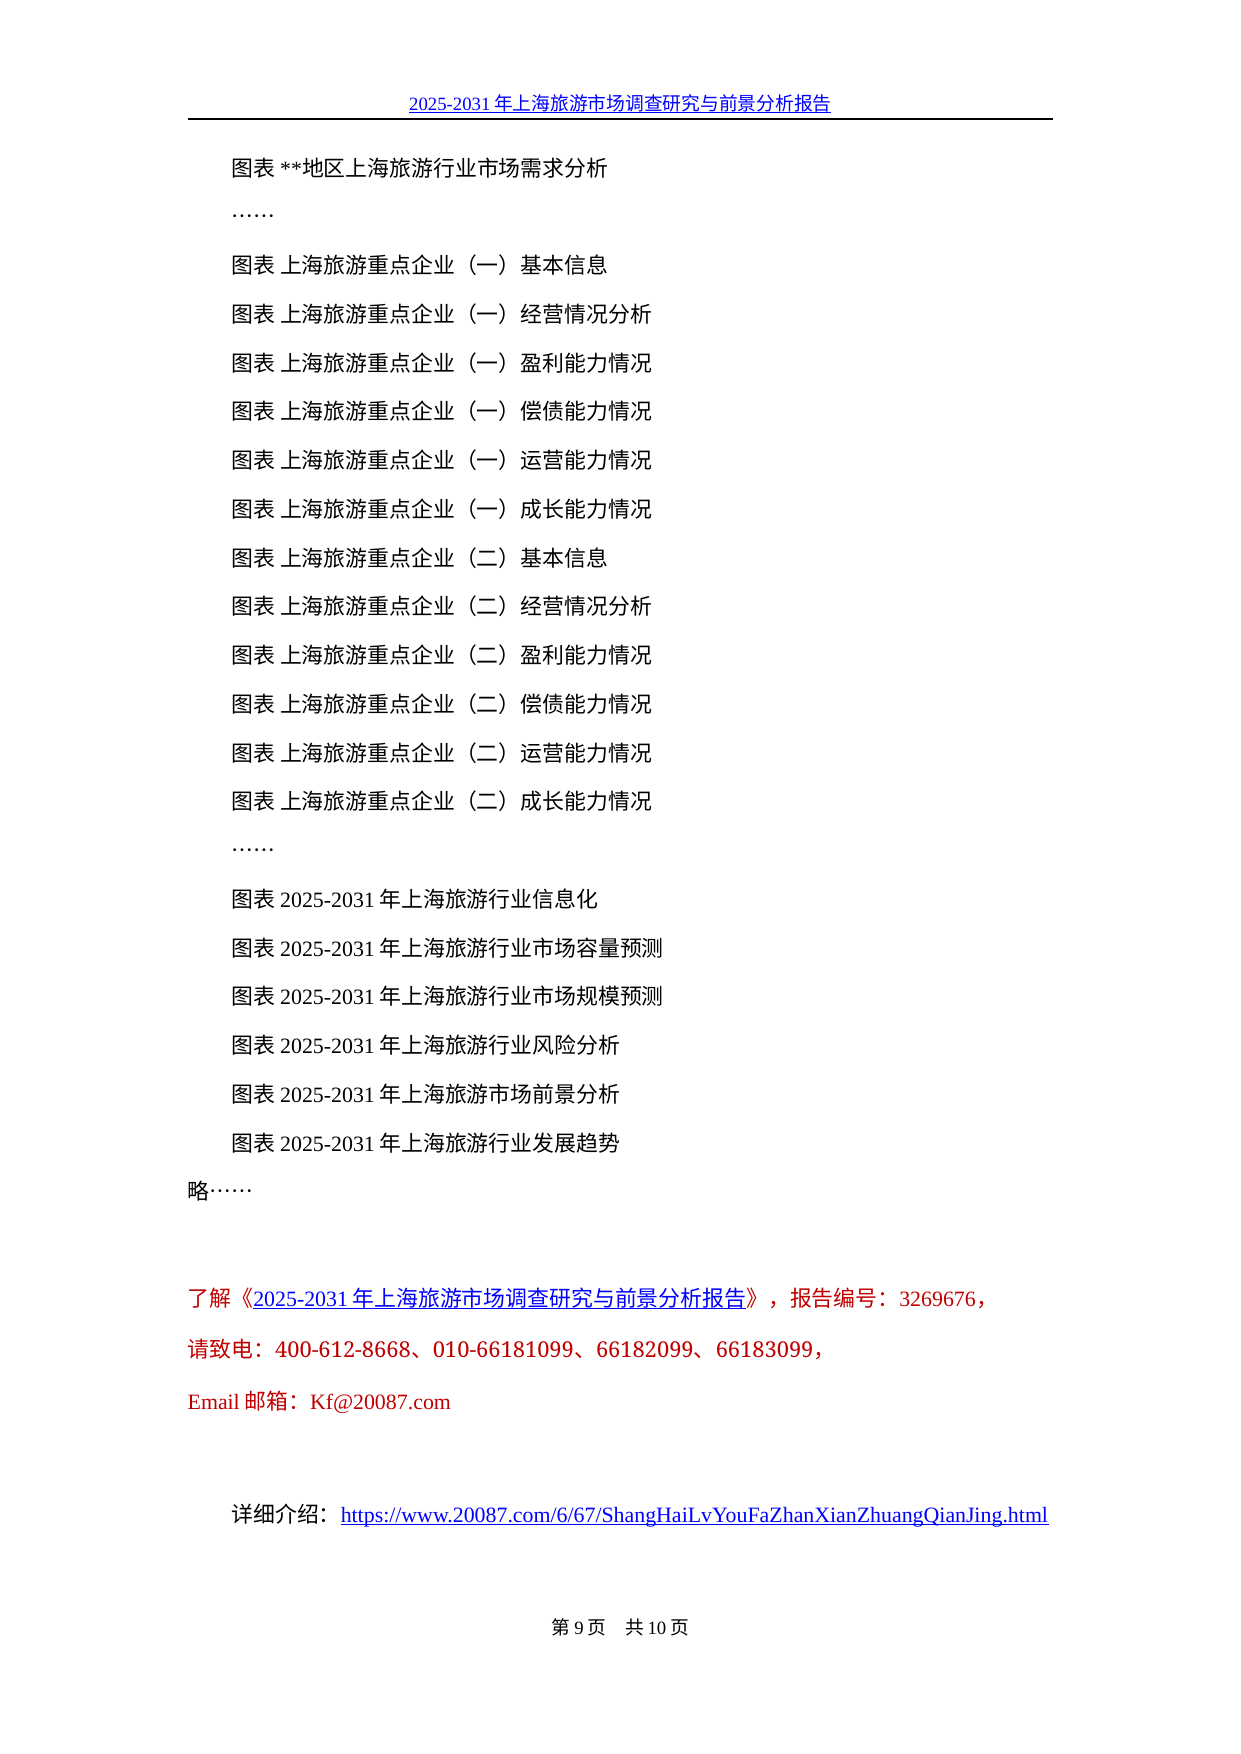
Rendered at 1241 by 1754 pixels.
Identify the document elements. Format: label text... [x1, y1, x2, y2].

text 了解《2025-2031年上海旅游市场调查研究与前景分析报告》，报告编号：3269676， [187, 1280, 1053, 1313]
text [187, 150, 1053, 1206]
text 请致电：400-612-8668、010-66181099、66182099、66183099， [187, 1332, 1053, 1364]
text Email邮箱：Kf@20087.com [187, 1383, 1053, 1416]
text 详细介绍：https://www.20087.com/6/67/ShangHaiLvYouFaZhanXianZhuangQianJing.html [187, 1496, 1053, 1529]
